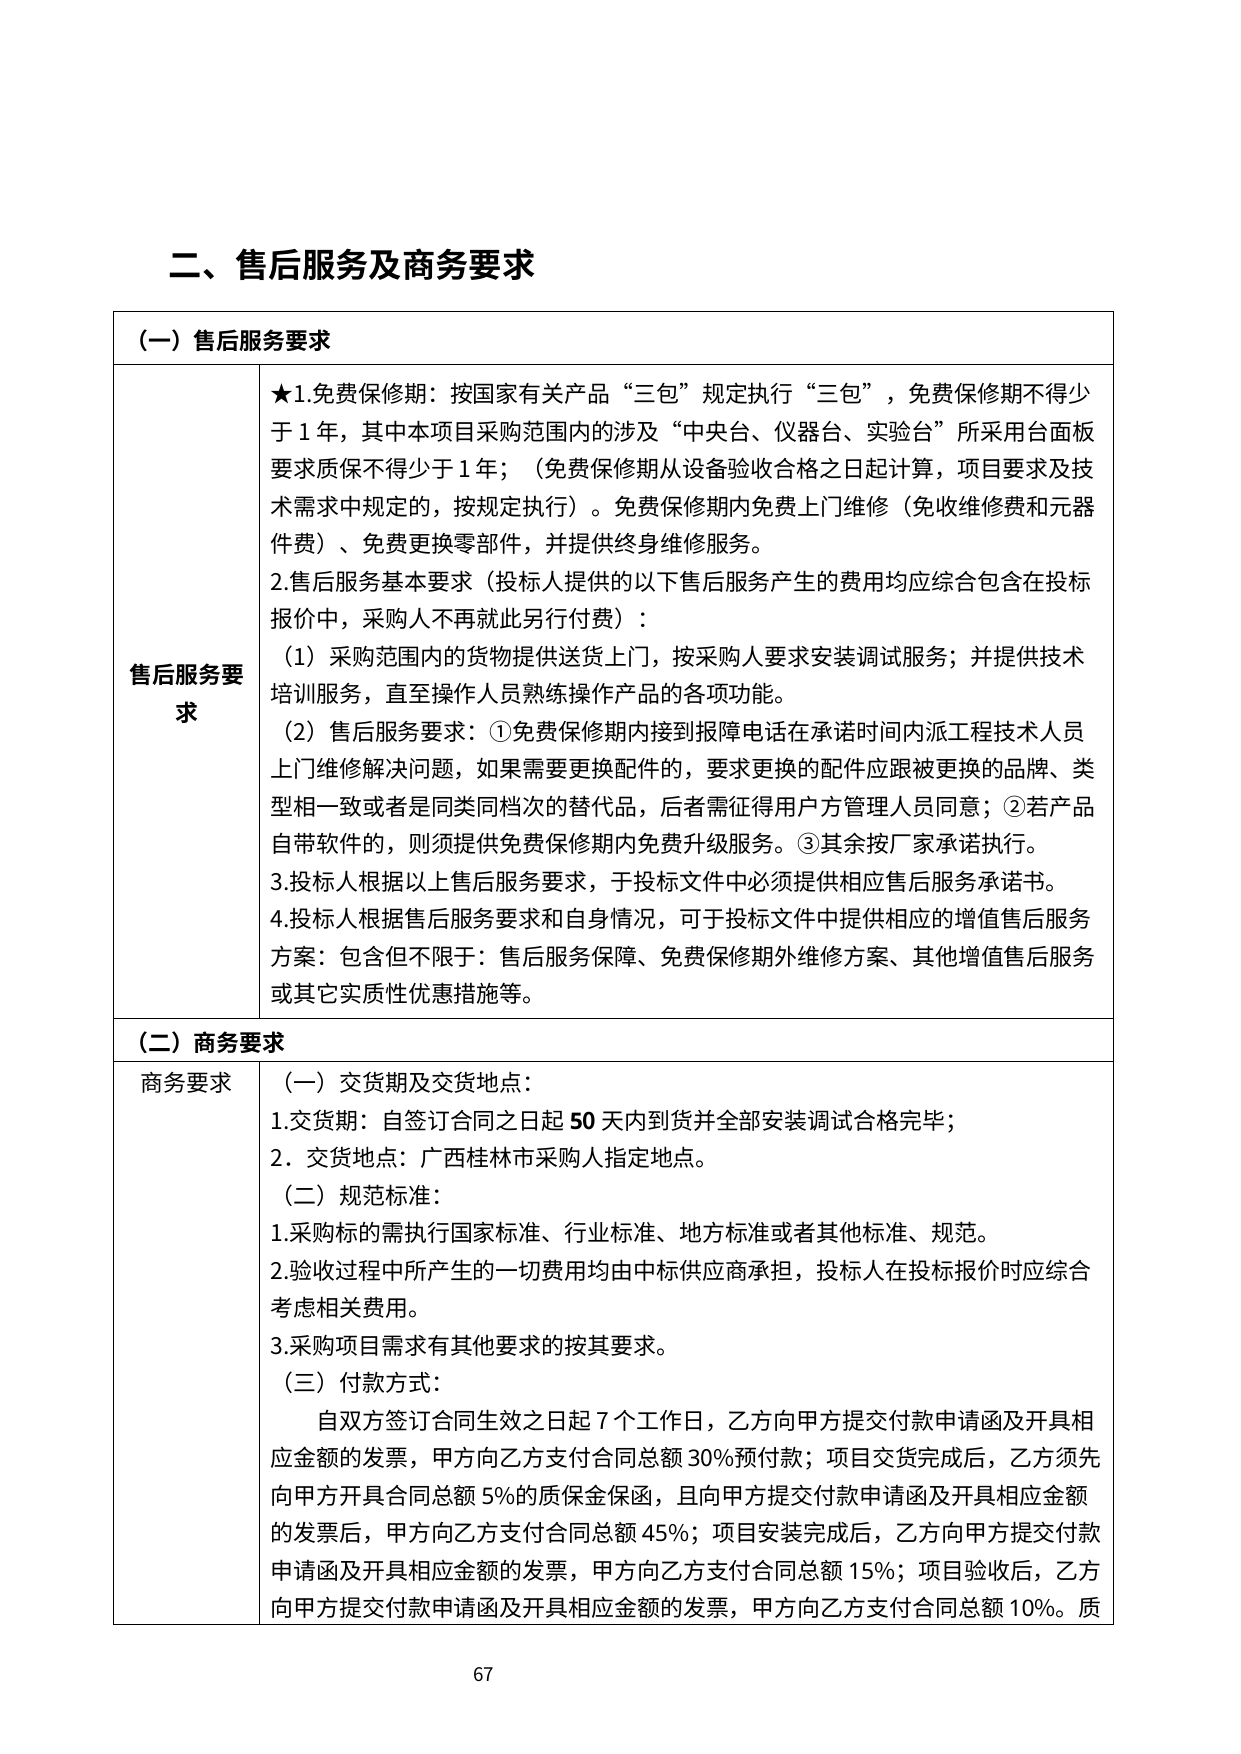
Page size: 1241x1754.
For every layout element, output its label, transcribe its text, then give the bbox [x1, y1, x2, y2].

table_cell ★1.免费保修期：按国家有关产品“三包”规定执行“三包”，免费保修期不得少于1 年，其中本项目采购范围内的涉及“中央台、仪器台、实验台”所采用台面板要求质保不得少于1年；（免费保修期从设备验收合格之日起计算，项目要求及技术需求中规定的，按规定执行）。免费保修期内免费上门维修（免收维修费和元器件费）、免费更换零部件，并提供终身维修服务。 2.售后服务基本要求（投标人提供的以下售后服务产生的费用均应综合包含在投标报价中，采购人不再就此另行付费）： （1）采购范围内的货物提供送货上门，按采购人要求安装调试服务；并提供技术培训服务，直至操作人员熟练操作产品的各项功能。 （2）售后服务要求：①免费保修期内接到报障电话在承诺时间内派工程技术人员上门维修解决问题，如果需要更换配件的，要求更换的配件应跟被更换的品牌、类型相一致或者是同类同档次的替代品，后者需征得用户方管理人员同意；②若产品自带软件的，则须提供免费保修期内免费升级服务。③其余按厂家承诺执行。 3.投标人根据以上售后服务要求，于投标文件中必须提供相应售后服务承诺书。 4.投标人根据售后服务要求和自身情况，可于投标文件中提供相应的增值售后服务方案：包含但不限于：售后服务保障、免费保修期外维修方案、其他增值售后服务或其它实质性优惠措施等。 [260, 365, 1113, 1018]
table_cell 售后服务要求 [114, 365, 259, 1018]
table_cell 商务要求 [114, 1062, 259, 1624]
table_cell （二）商务要求 [114, 1019, 1113, 1061]
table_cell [260, 1062, 1113, 1624]
subtitle 售后服务及商务要求 [169, 238, 1111, 287]
table_header （一）售后服务要求 [114, 312, 1113, 364]
